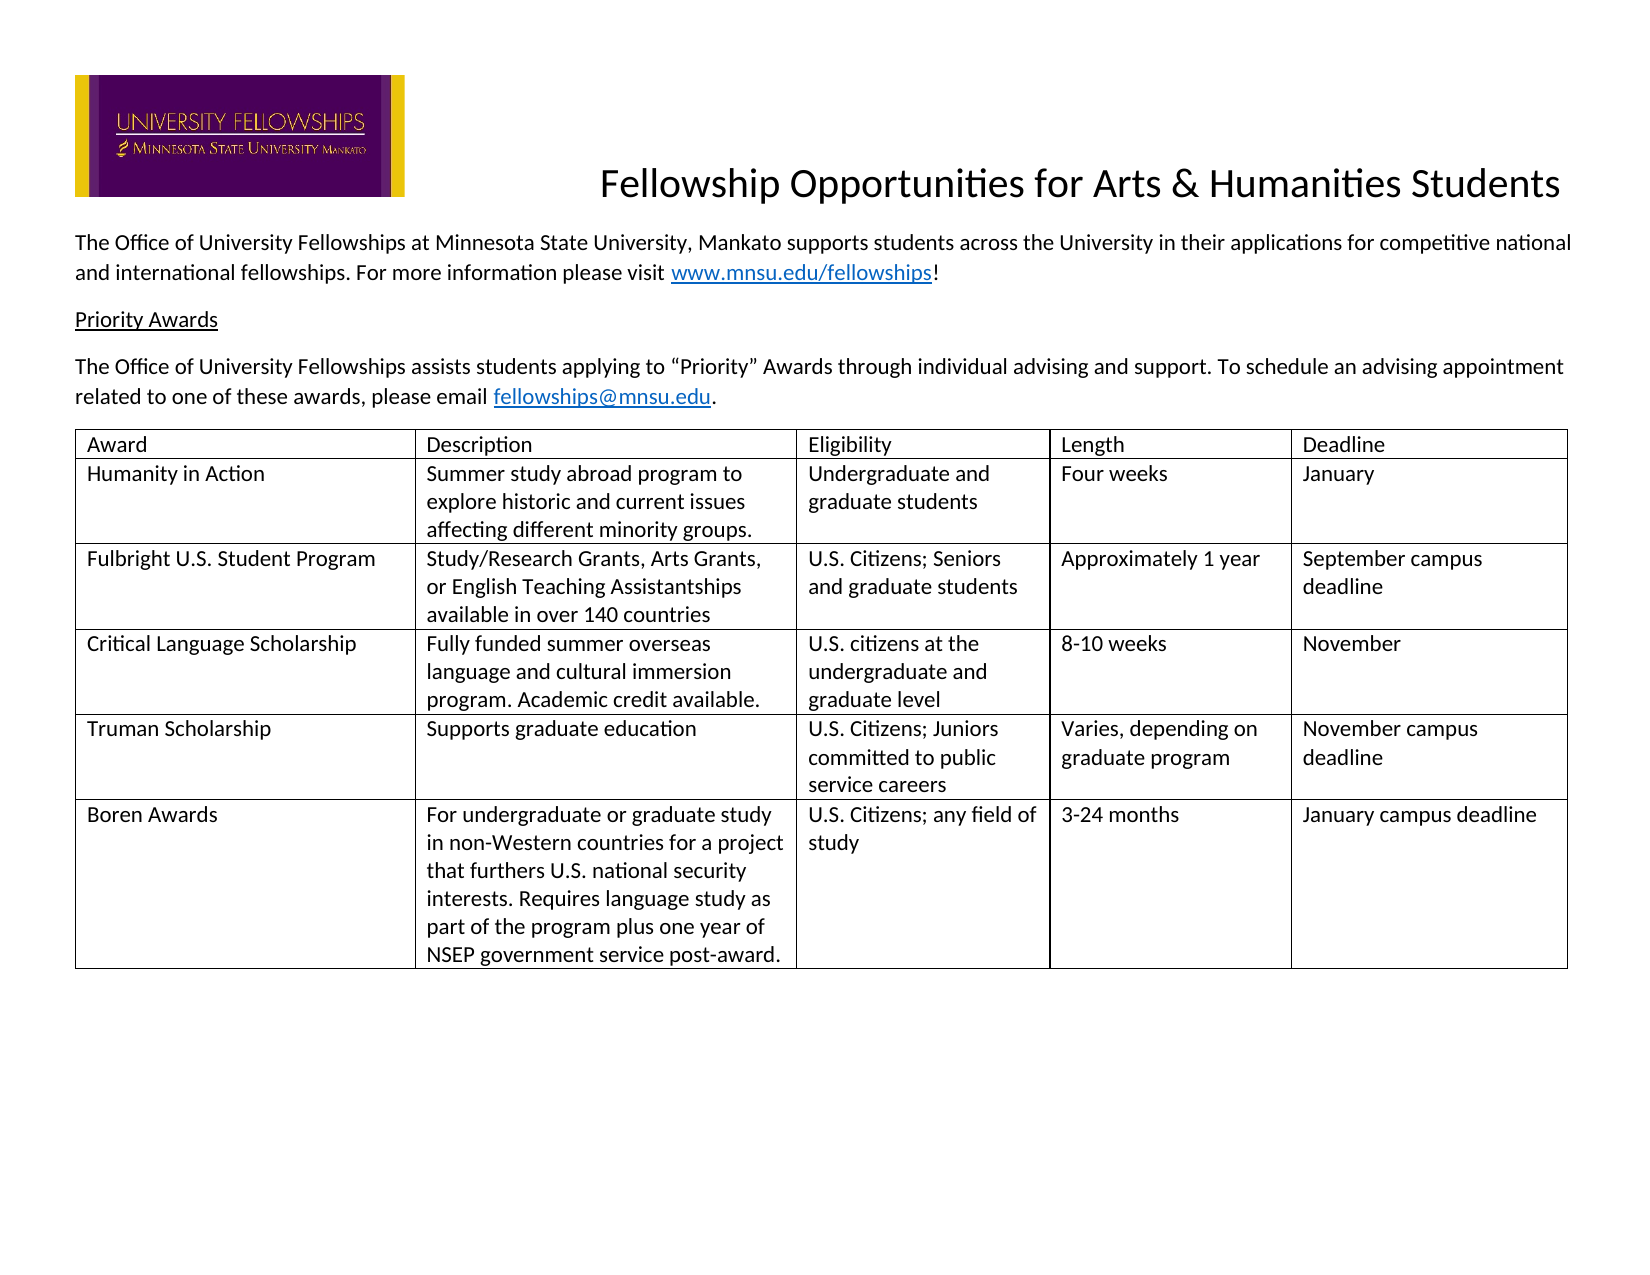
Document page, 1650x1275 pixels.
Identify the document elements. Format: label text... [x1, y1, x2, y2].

text Priority Awards [75, 305, 1575, 333]
picture [75, 75, 405, 197]
table_cell September campus deadline [1292, 544, 1567, 628]
table_header Description [416, 430, 796, 458]
table_cell For undergraduate or graduate study in non-Western countries for a project that furthers U.S. national security interests. Requires language study as part of the program plus one year of NSEP government service post-award. [416, 800, 796, 968]
table_cell Varies, depending on graduate program [1051, 715, 1291, 799]
table_cell Study/Research Grants, Arts Grants, or English Teaching Assistantships available in over 140 countries [416, 544, 796, 628]
table_header Length [1051, 430, 1291, 458]
table_cell January [1292, 459, 1567, 543]
table_cell Undergraduate and graduate students [797, 459, 1049, 543]
table_cell November campus deadline [1292, 715, 1567, 799]
table_cell Fulbright U.S. Student Program [76, 544, 415, 628]
table_cell U.S. Citizens; any field of study [797, 800, 1049, 968]
table_cell January campus deadline [1292, 800, 1567, 968]
table_cell Four weeks [1051, 459, 1291, 543]
table_cell U.S. Citizens; Seniors and graduate students [797, 544, 1049, 628]
table_header Award [76, 430, 415, 458]
text The Office of University Fellowships at Minnesota State University, Mankato supports students across the University in their applications for competitive national and international fellowships. For more information please visit www.mnsu.edu/fellowships! [75, 228, 1575, 286]
table_cell U.S. citizens at the undergraduate and graduate level [797, 630, 1049, 713]
table_header Eligibility [797, 430, 1049, 458]
table_header Deadline [1292, 430, 1567, 458]
table_cell 3-24 months [1051, 800, 1291, 968]
table_cell Summer study abroad program to explore historic and current issues affecting different minority groups. [416, 459, 796, 543]
table_cell Truman Scholarship [76, 715, 415, 799]
table_cell Fully funded summer overseas language and cultural immersion program. Academic credit available. [416, 630, 796, 713]
table_cell Critical Language Scholarship [76, 630, 415, 713]
text Fellowship Opportunities for Arts & Humanities Students [75, 75, 1575, 207]
table_cell Boren Awards [76, 800, 415, 968]
table_cell U.S. Citizens; Juniors committed to public service careers [797, 715, 1049, 799]
text The Office of University Fellowships assists students applying to “Priority” Awards through individual advising and support. To schedule an advising appointment related to one of these awards, please email fellowships@mnsu.edu. [75, 352, 1575, 410]
table_cell November [1292, 630, 1567, 713]
table_cell Approximately 1 year [1051, 544, 1291, 628]
table_cell 8-10 weeks [1051, 630, 1291, 713]
table_cell Supports graduate education [416, 715, 796, 799]
table_cell Humanity in Action [76, 459, 415, 543]
